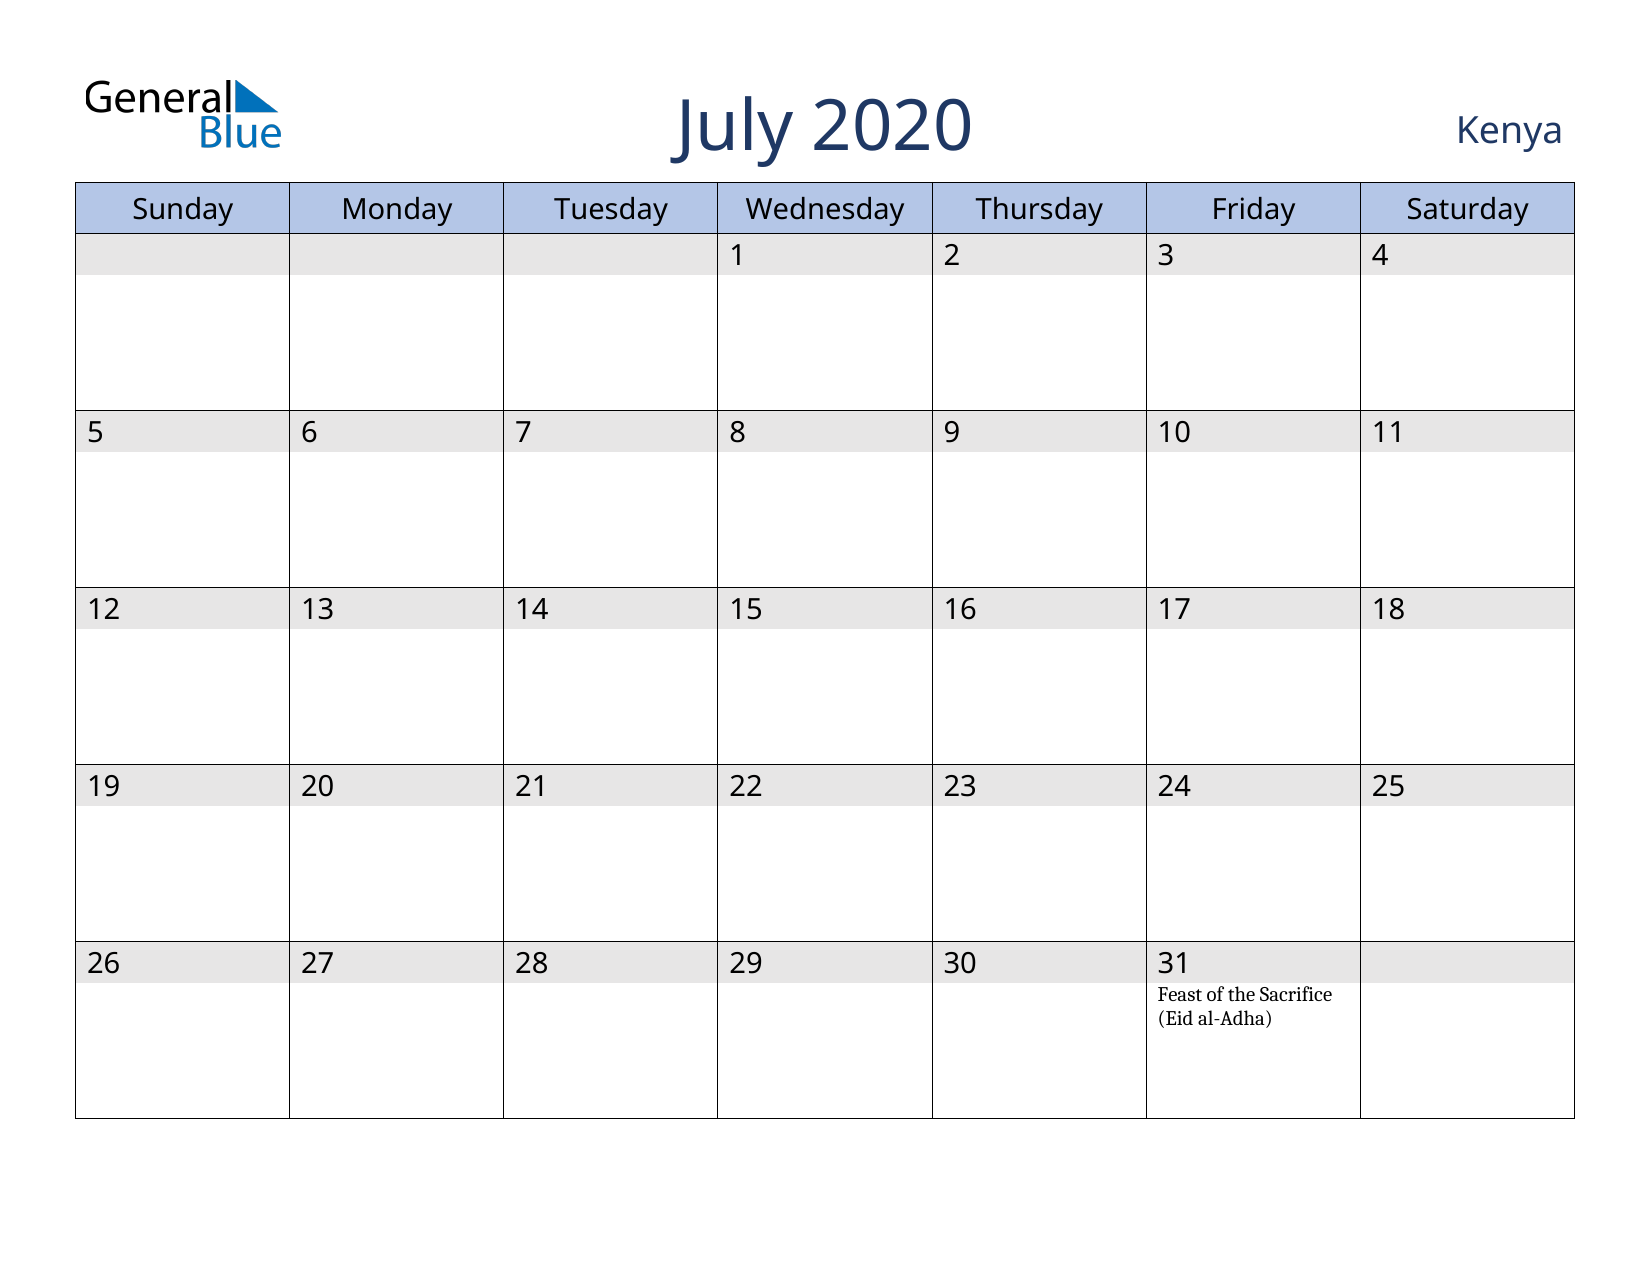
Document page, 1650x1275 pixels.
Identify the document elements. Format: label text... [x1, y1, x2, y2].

table_cell [933, 275, 1146, 410]
table_cell [76, 629, 289, 764]
table_cell 20 [290, 765, 503, 806]
table_cell [718, 983, 932, 1118]
table_cell [76, 806, 289, 941]
table_header [76, 75, 503, 182]
table_cell 17 [1147, 588, 1360, 629]
table_cell 5 [76, 411, 289, 452]
table_cell 19 [76, 765, 289, 806]
table_cell [1361, 942, 1574, 983]
table_cell [1361, 806, 1574, 941]
table_cell Monday [290, 183, 503, 233]
table_cell 25 [1361, 765, 1574, 806]
table_cell [290, 275, 503, 410]
table_cell [76, 983, 289, 1118]
table_cell [290, 629, 503, 764]
table_cell 24 [1147, 765, 1360, 806]
table_cell [504, 275, 717, 410]
table_cell [504, 629, 717, 764]
table_cell [76, 234, 289, 275]
table_cell 21 [504, 765, 717, 806]
table_cell 6 [290, 411, 503, 452]
table_cell [290, 452, 503, 587]
table_header July 2020 [504, 75, 1146, 182]
table_cell [1147, 806, 1360, 941]
table_cell 10 [1147, 411, 1360, 452]
table_cell [933, 806, 1146, 941]
table_cell [1361, 275, 1574, 410]
table_cell 30 [933, 942, 1146, 983]
table_cell [933, 452, 1146, 587]
table_cell [933, 629, 1146, 764]
table_cell [290, 806, 503, 941]
table_cell [76, 275, 289, 410]
table_cell 9 [933, 411, 1146, 452]
table_cell Saturday [1361, 183, 1574, 233]
table_cell [1361, 452, 1574, 587]
table_cell 4 [1361, 234, 1574, 275]
table_cell [718, 275, 932, 410]
table_cell 27 [290, 942, 503, 983]
table_cell 3 [1147, 234, 1360, 275]
table_cell [718, 629, 932, 764]
table_cell Feast of the Sacrifice (Eid al-Adha) [1147, 983, 1360, 1118]
table_cell [504, 983, 717, 1118]
table_cell 28 [504, 942, 717, 983]
table_cell [1361, 629, 1574, 764]
table_cell 1 [718, 234, 932, 275]
table_cell 13 [290, 588, 503, 629]
table_cell [933, 983, 1146, 1118]
table_cell 31 [1147, 942, 1360, 983]
table_cell [504, 806, 717, 941]
table_cell 29 [718, 942, 932, 983]
table_cell Sunday [76, 183, 289, 233]
table_cell Wednesday [718, 183, 932, 233]
table_cell Friday [1147, 183, 1360, 233]
table_cell [1361, 983, 1574, 1118]
table_cell 23 [933, 765, 1146, 806]
table_cell 15 [718, 588, 932, 629]
table_cell [504, 452, 717, 587]
table_cell 16 [933, 588, 1146, 629]
table_cell [718, 806, 932, 941]
table_cell 11 [1361, 411, 1574, 452]
table_cell Tuesday [504, 183, 717, 233]
table_cell Thursday [933, 183, 1146, 233]
table_cell 2 [933, 234, 1146, 275]
table_header Kenya [1146, 75, 1574, 182]
table_cell 26 [76, 942, 289, 983]
picture [86, 80, 281, 148]
table_cell [290, 234, 503, 275]
table_cell 22 [718, 765, 932, 806]
table_cell 12 [76, 588, 289, 629]
table_cell [1147, 629, 1360, 764]
table_cell [504, 234, 717, 275]
table_cell [1147, 452, 1360, 587]
table_cell 14 [504, 588, 717, 629]
table_cell [1147, 275, 1360, 410]
table_cell 8 [718, 411, 932, 452]
table_cell [718, 452, 932, 587]
table_cell 7 [504, 411, 717, 452]
table_cell [76, 452, 289, 587]
table_cell 18 [1361, 588, 1574, 629]
table_cell [290, 983, 503, 1118]
